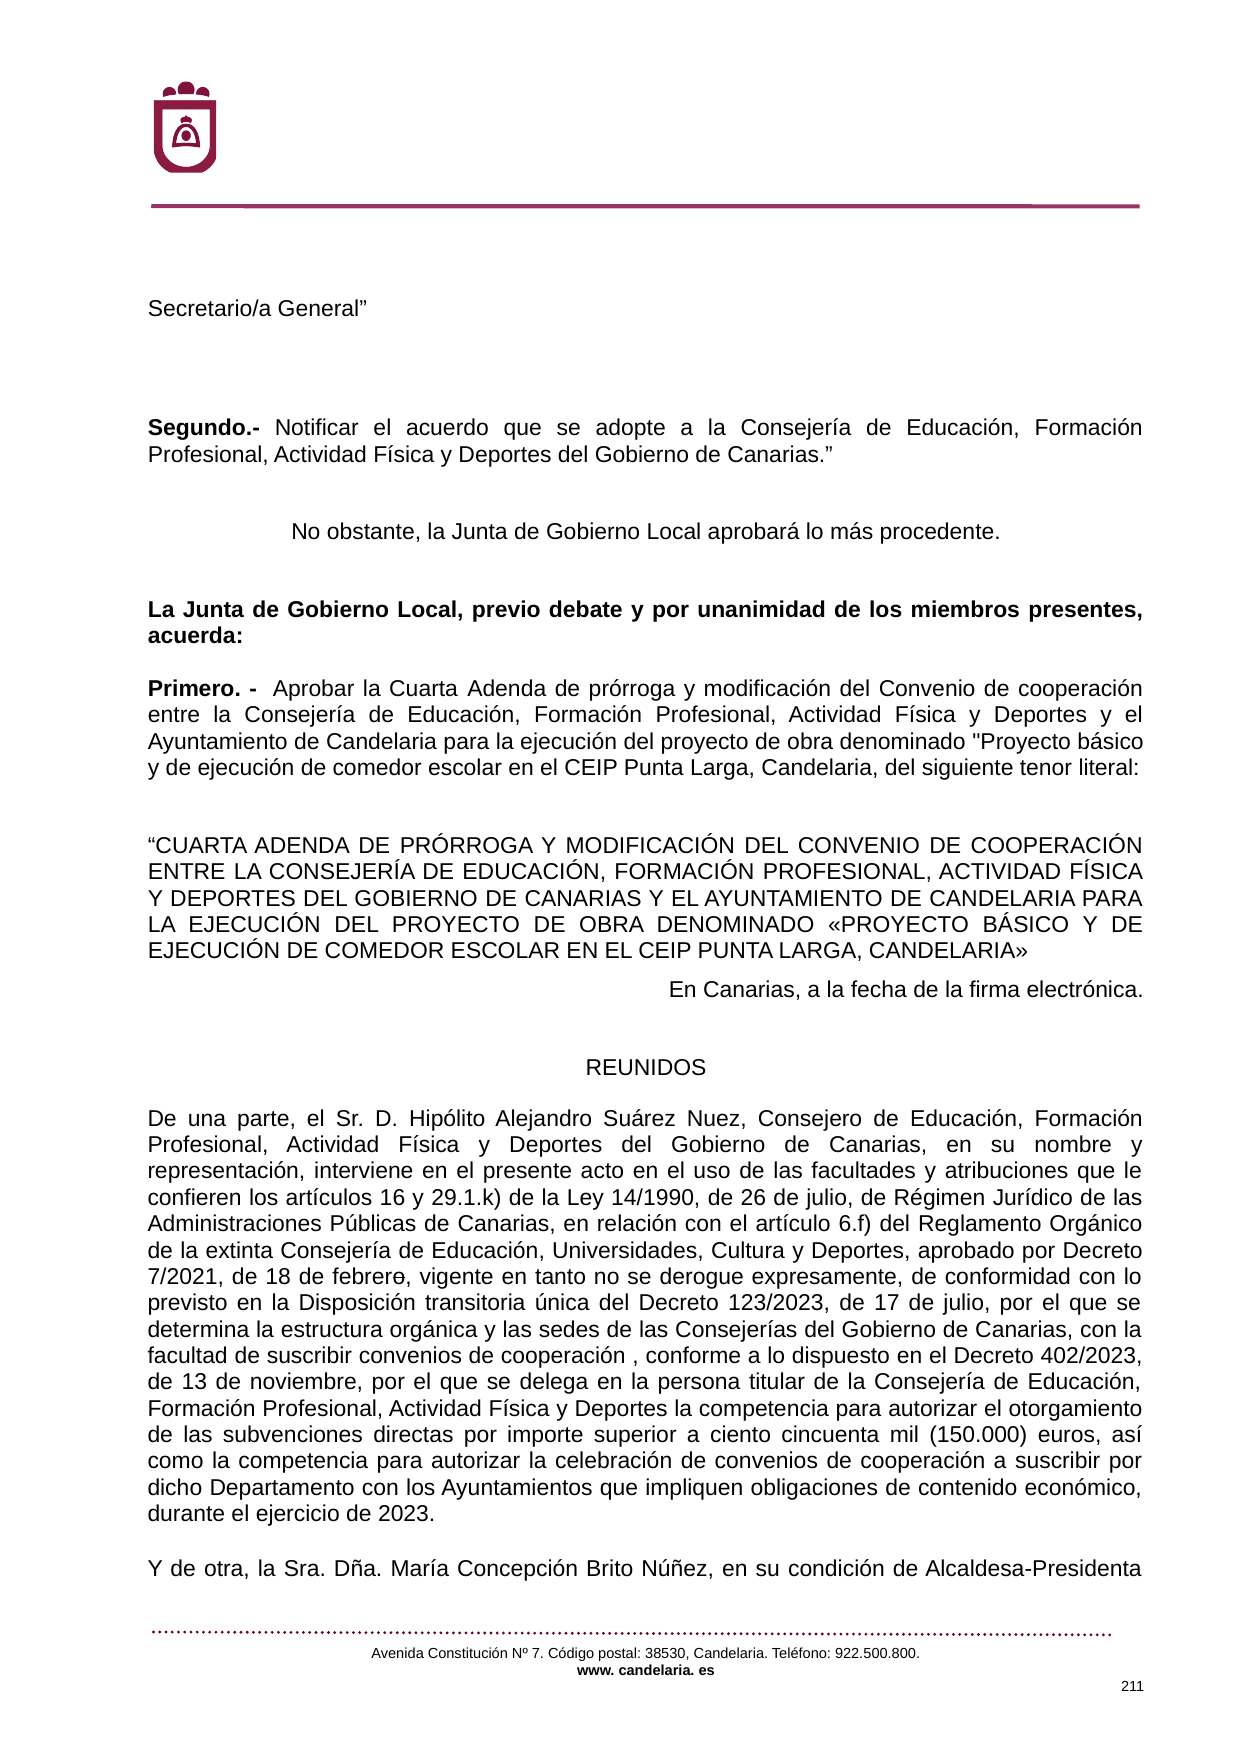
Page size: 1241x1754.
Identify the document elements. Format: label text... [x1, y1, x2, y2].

text Secretario/a General” [148, 295, 1144, 322]
text “CUARTA ADENDA DE PRÓRROGA Y MODIFICACIÓN DEL CONVENIO DE COOPERACIÓN ENTRE LA CONSEJERÍA DE EDUCACIÓN, FORMACIÓN PROFESIONAL, ACTIVIDAD FÍSICA Y DEPORTES DEL GOBIERNO DE CANARIAS Y EL AYUNTAMIENTO DE CANDELARIA PARA LA EJECUCIÓN DEL PROYECTO DE OBRA DENOMINADO «PROYECTO BÁSICO Y DE EJECUCIÓN DE COMEDOR ESCOLAR EN EL CEIP PUNTA LARGA, CANDELARIA» [148, 832, 1144, 964]
text Primero. - Aprobar la Cuarta Adenda de prórroga y modificación del Convenio de cooperación entre la Consejería de Educación, Formación Profesional, Actividad Física y Deportes y el Ayuntamiento de Candelaria para la ejecución del proyecto de obra denominado "Proyecto básico y de ejecución de comedor escolar en el CEIP Punta Larga, Candelaria, del siguiente tenor literal: [148, 675, 1144, 781]
subtitle REUNIDOS [148, 1054, 1144, 1080]
text Segundo.- Notificar el acuerdo que se adopte a la Consejería de Educación, Formación Profesional, Actividad Física y Deportes del Gobierno de Canarias.” [148, 414, 1144, 467]
text La Junta de Gobierno Local, previo debate y por unanimidad de los miembros presentes, acuerda: [148, 596, 1144, 649]
picture [153, 81, 217, 173]
text En Canarias, a la fecha de la firma electrónica. [148, 976, 1143, 1002]
text No obstante, la Junta de Gobierno Local aprobará lo más procedente. [148, 518, 1144, 545]
text De una parte, el Sr. D. Hipólito Alejandro Suárez Nuez, Consejero de Educación, Formación Profesional, Actividad Física y Deportes del Gobierno de Canarias, en su nombre y representación, interviene en el presente acto en el uso de las facultades y atribuciones que le confieren los artículos 16 y 29.1.k) de la Ley 14/1990, de 26 de julio, de Régimen Jurídico de las Administraciones Públicas de Canarias, en relación con el artículo 6.f) del Reglamento Orgánico de la extinta Consejería de Educación, Universidades, Cultura y Deportes, aprobado por Decreto 7/2021, de 18 de febrero, vigente en tanto no se derogue expresamente, de conformidad con lo previsto en la Disposición transitoria única del Decreto 123/2023, de 17 de julio, por el que se determina la estructura orgánica y las sedes de las Consejerías del Gobierno de Canarias, con la facultad de suscribir convenios de cooperación , conforme a lo dispuesto en el Decreto 402/2023, de 13 de noviembre, por el que se delega en la persona titular de la Consejería de Educación, Formación Profesional, Actividad Física y Deportes la competencia para autorizar el otorgamiento de las subvenciones directas por importe superior a ciento cincuenta mil (150.000) euros, así como la competencia para autorizar la celebración de convenios de cooperación a suscribir por dicho Departamento con los Ayuntamientos que impliquen obligaciones de contenido económico, durante el ejercicio de 2023. [147, 1105, 1143, 1526]
